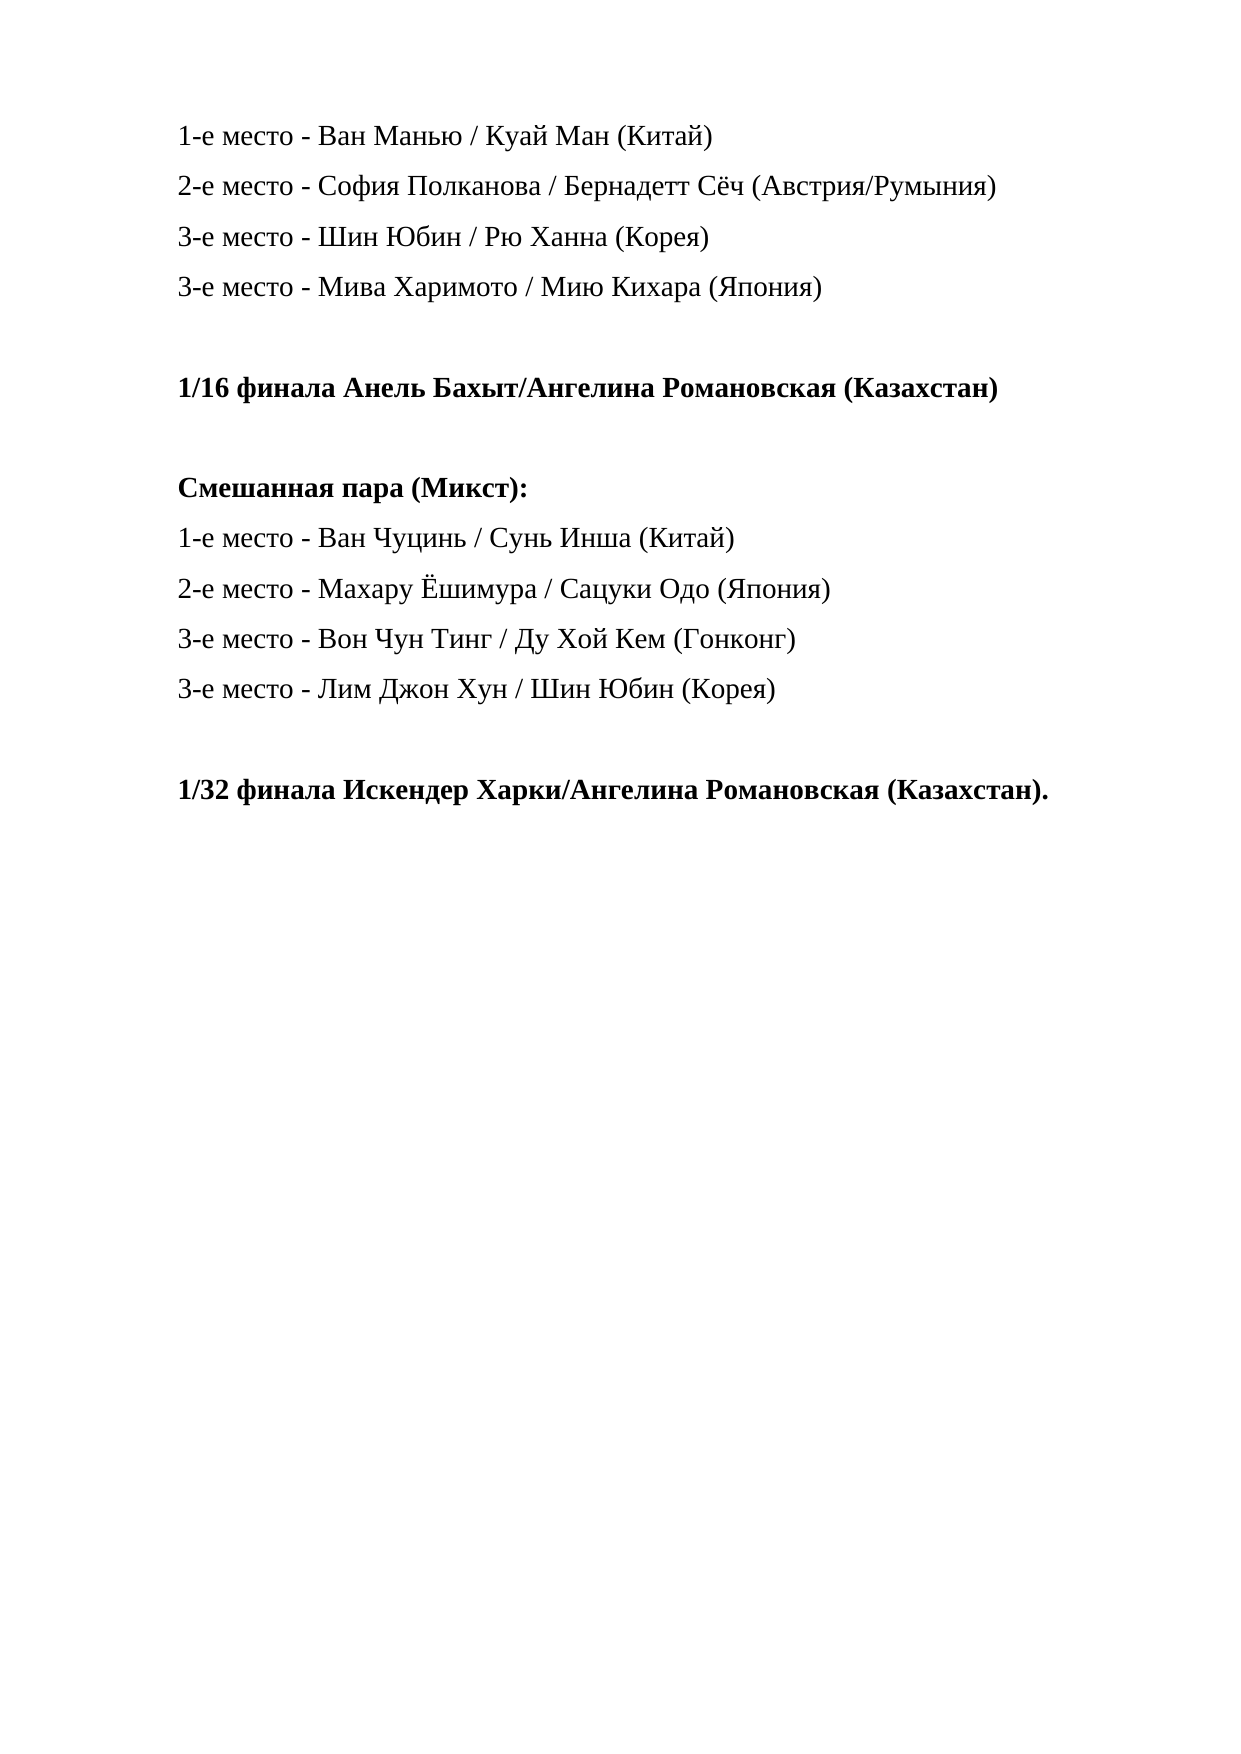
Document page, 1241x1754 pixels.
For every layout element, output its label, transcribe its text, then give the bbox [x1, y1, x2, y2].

text 3-е место - Лим Джон Хун / Шин Юбин (Корея) [177, 672, 1152, 705]
text 2-е место - София Полканова / Бернадетт Сёч (Австрия/Румыния) [177, 168, 1152, 202]
text Смешанная пара (Микст): [177, 470, 1152, 504]
text 3-е место - Вон Чун Тинг / Ду Хой Кем (Гонконг) [177, 621, 1152, 655]
text 3-е место - Шин Юбин / Рю Ханна (Корея) [177, 219, 1152, 252]
text 2-е место - Махару Ёшимура / Сацуки Одо (Япония) [177, 571, 1152, 604]
text 1/32 финала Искендер Харки/Ангелина Романовская (Казахстан). [177, 772, 1152, 806]
text 1-е место - Ван Чуцинь / Сунь Инша (Китай) [177, 521, 1152, 554]
text 1-е место - Ван Манью / Куай Ман (Китай) [177, 118, 1152, 152]
text 1/16 финала Анель Бахыт/Ангелина Романовская (Казахстан) [177, 370, 1152, 403]
text 3-е место - Мива Харимото / Мию Кихара (Япония) [177, 269, 1152, 303]
